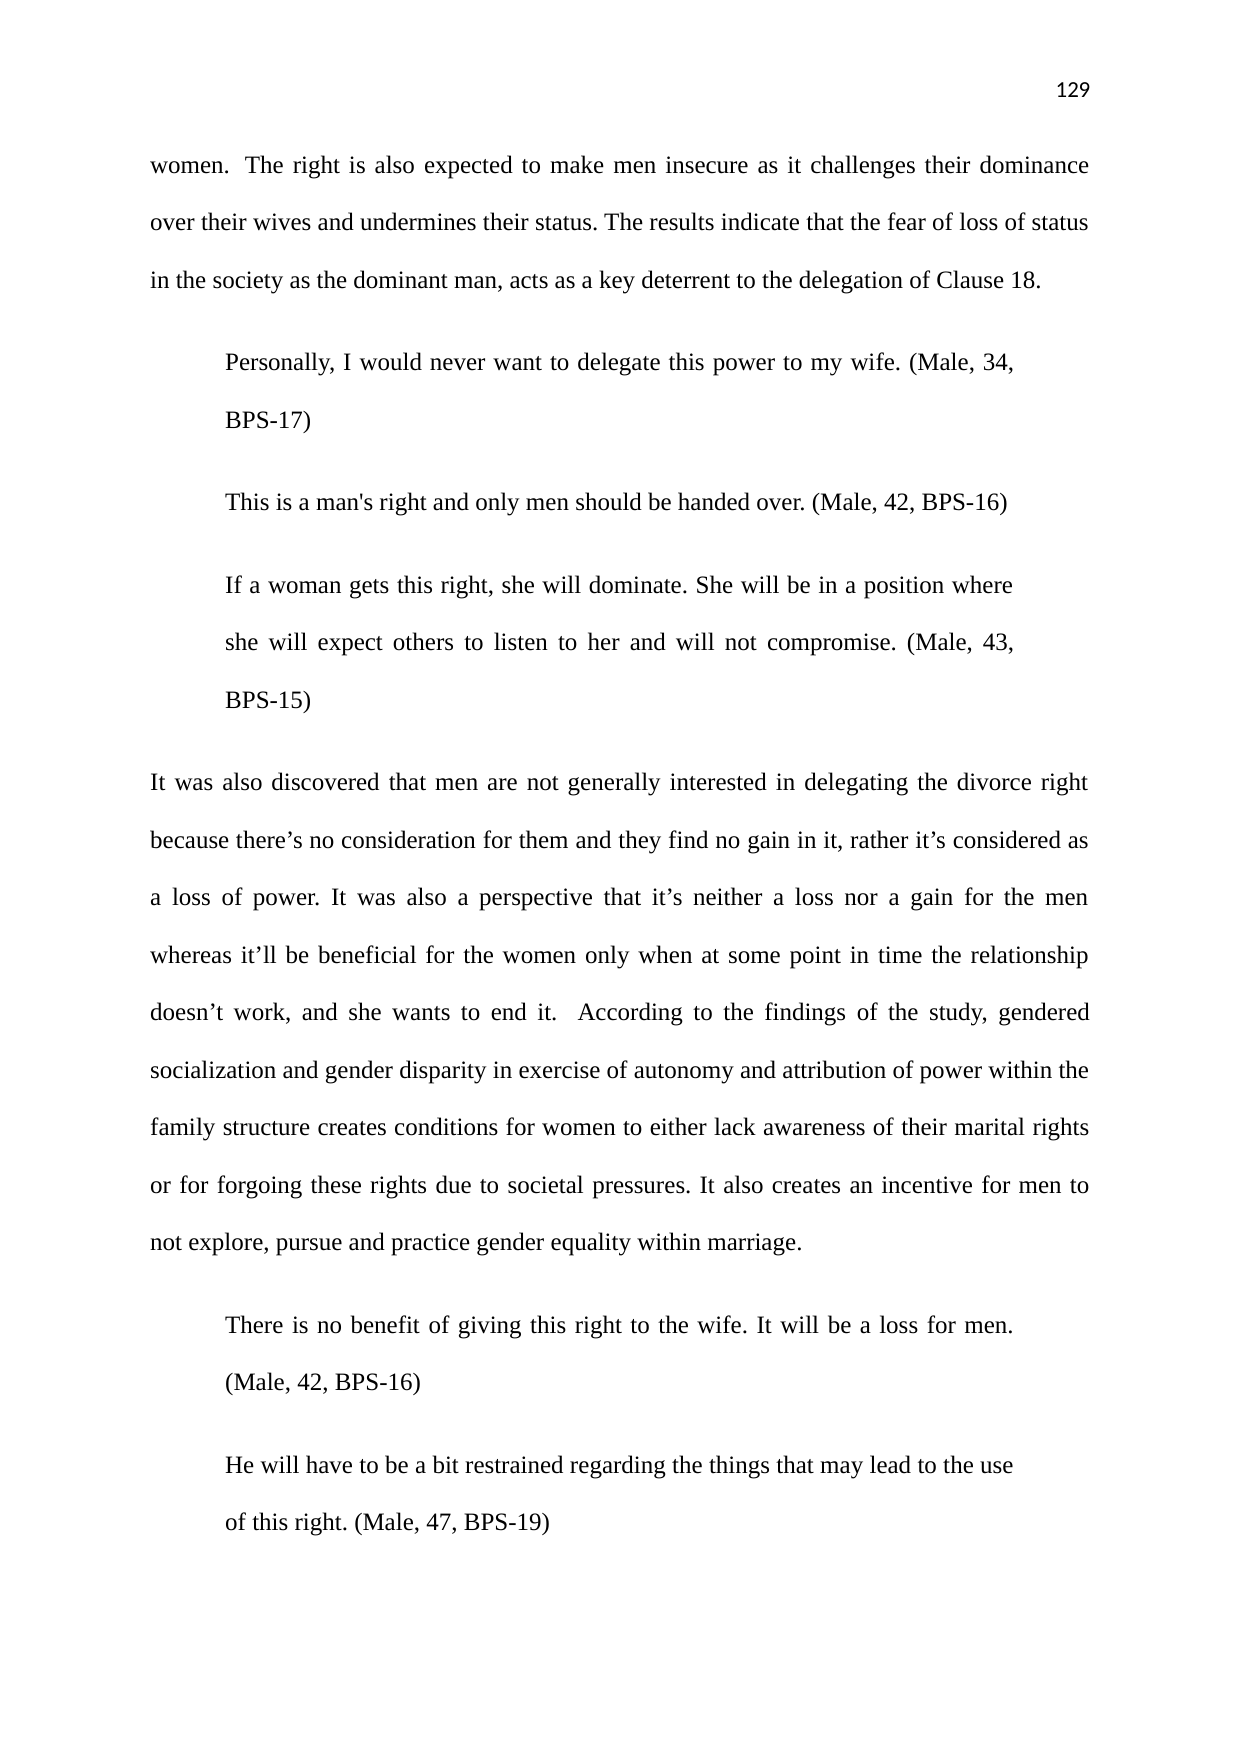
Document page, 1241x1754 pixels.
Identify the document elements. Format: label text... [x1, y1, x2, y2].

text There is no benefit of giving this right to the wife. It will be a loss for men. (Male, 42, BPS-16) [225, 1310, 1015, 1396]
text It was also discovered that men are not generally interested in delegating the divorce right because there’s no consideration for them and they find no gain in it, rather it’s considered as a loss of power. It was also a perspective that it’s neither a loss nor a gain for the men whereas it’ll be beneficial for the women only when at some point in time the relationship doesn’t work, and she wants to end it. According to the findings of the study, gendered socialization and gender disparity in exercise of autonomy and attribution of power within the family structure creates conditions for women to either lack awareness of their marital rights or for forgoing these rights due to societal pressures. It also creates an incentive for men to not explore, pursue and practice gender equality within marriage. [150, 767, 1090, 1256]
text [150, 150, 1090, 294]
text If a woman gets this right, she will dominate. She will be in a position where she will expect others to listen to her and will not compromise. (Male, 43, BPS-15) [225, 570, 1015, 714]
text He will have to be a bit restrained regarding the things that may lead to the use of this right. (Male, 47, BPS-19) [225, 1450, 1015, 1536]
text This is a man's right and only men should be handed over. (Male, 42, BPS-16) [225, 487, 1015, 516]
text Personally, I would never want to delegate this power to my wife. (Male, 34, BPS-17) [225, 347, 1015, 434]
